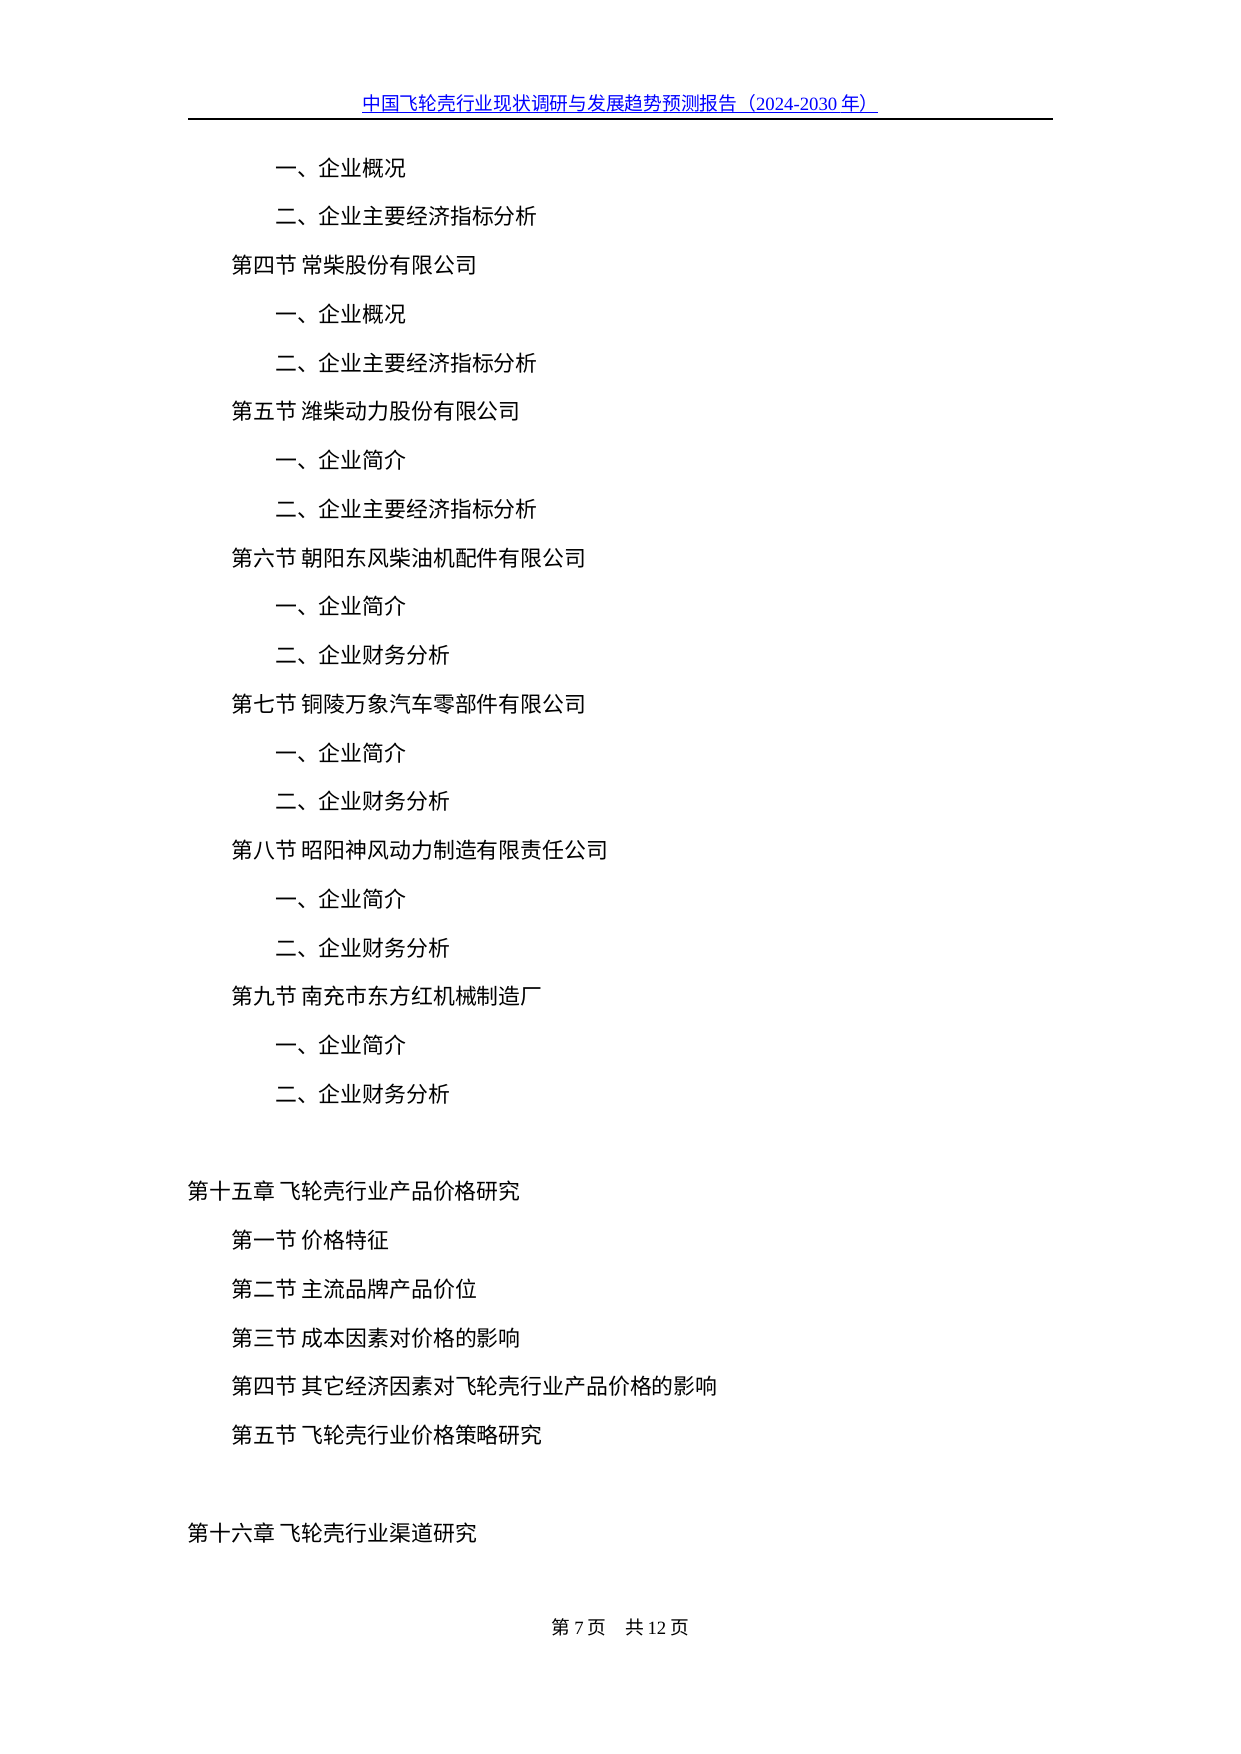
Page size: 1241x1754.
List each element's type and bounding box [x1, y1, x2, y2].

text [187, 150, 1053, 1548]
